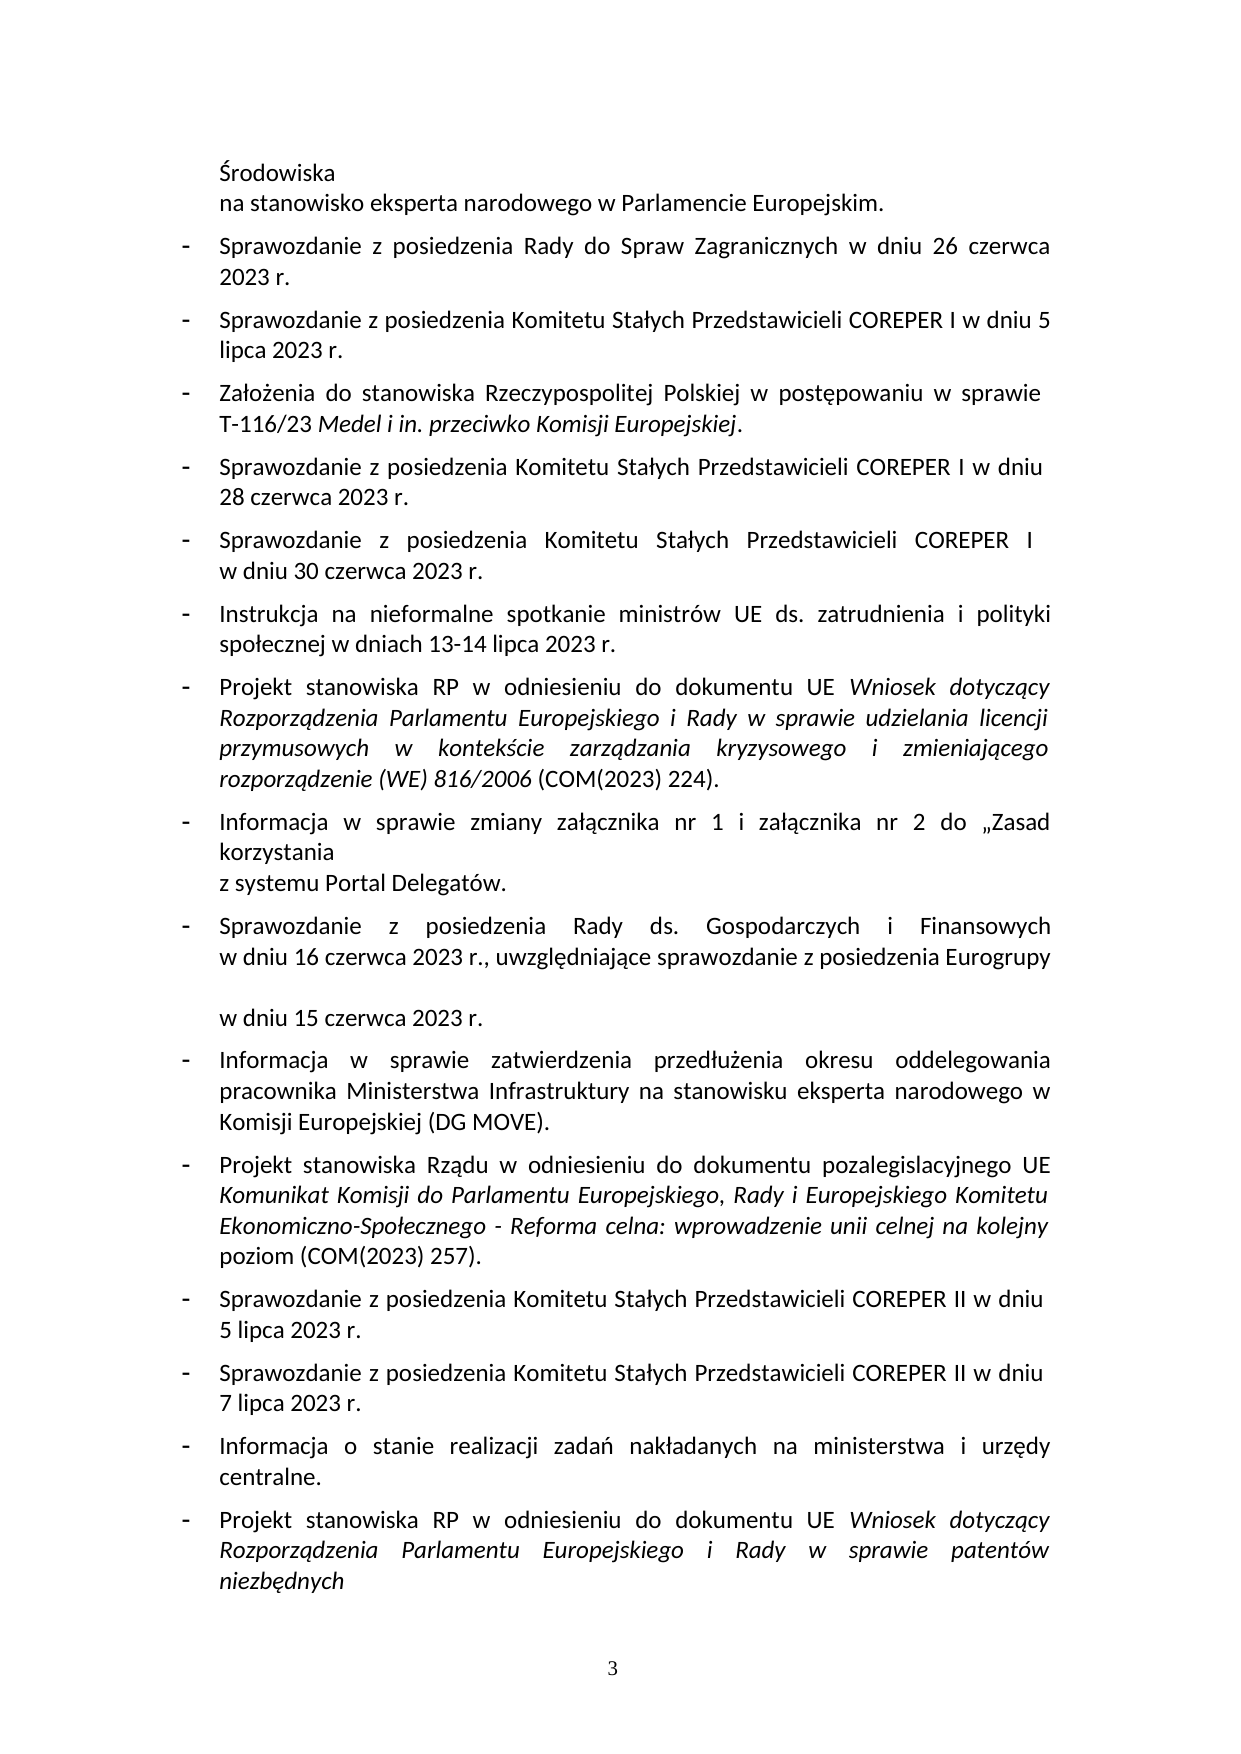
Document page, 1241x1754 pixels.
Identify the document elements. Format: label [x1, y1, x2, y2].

table_header [133, 133, 1063, 1607]
